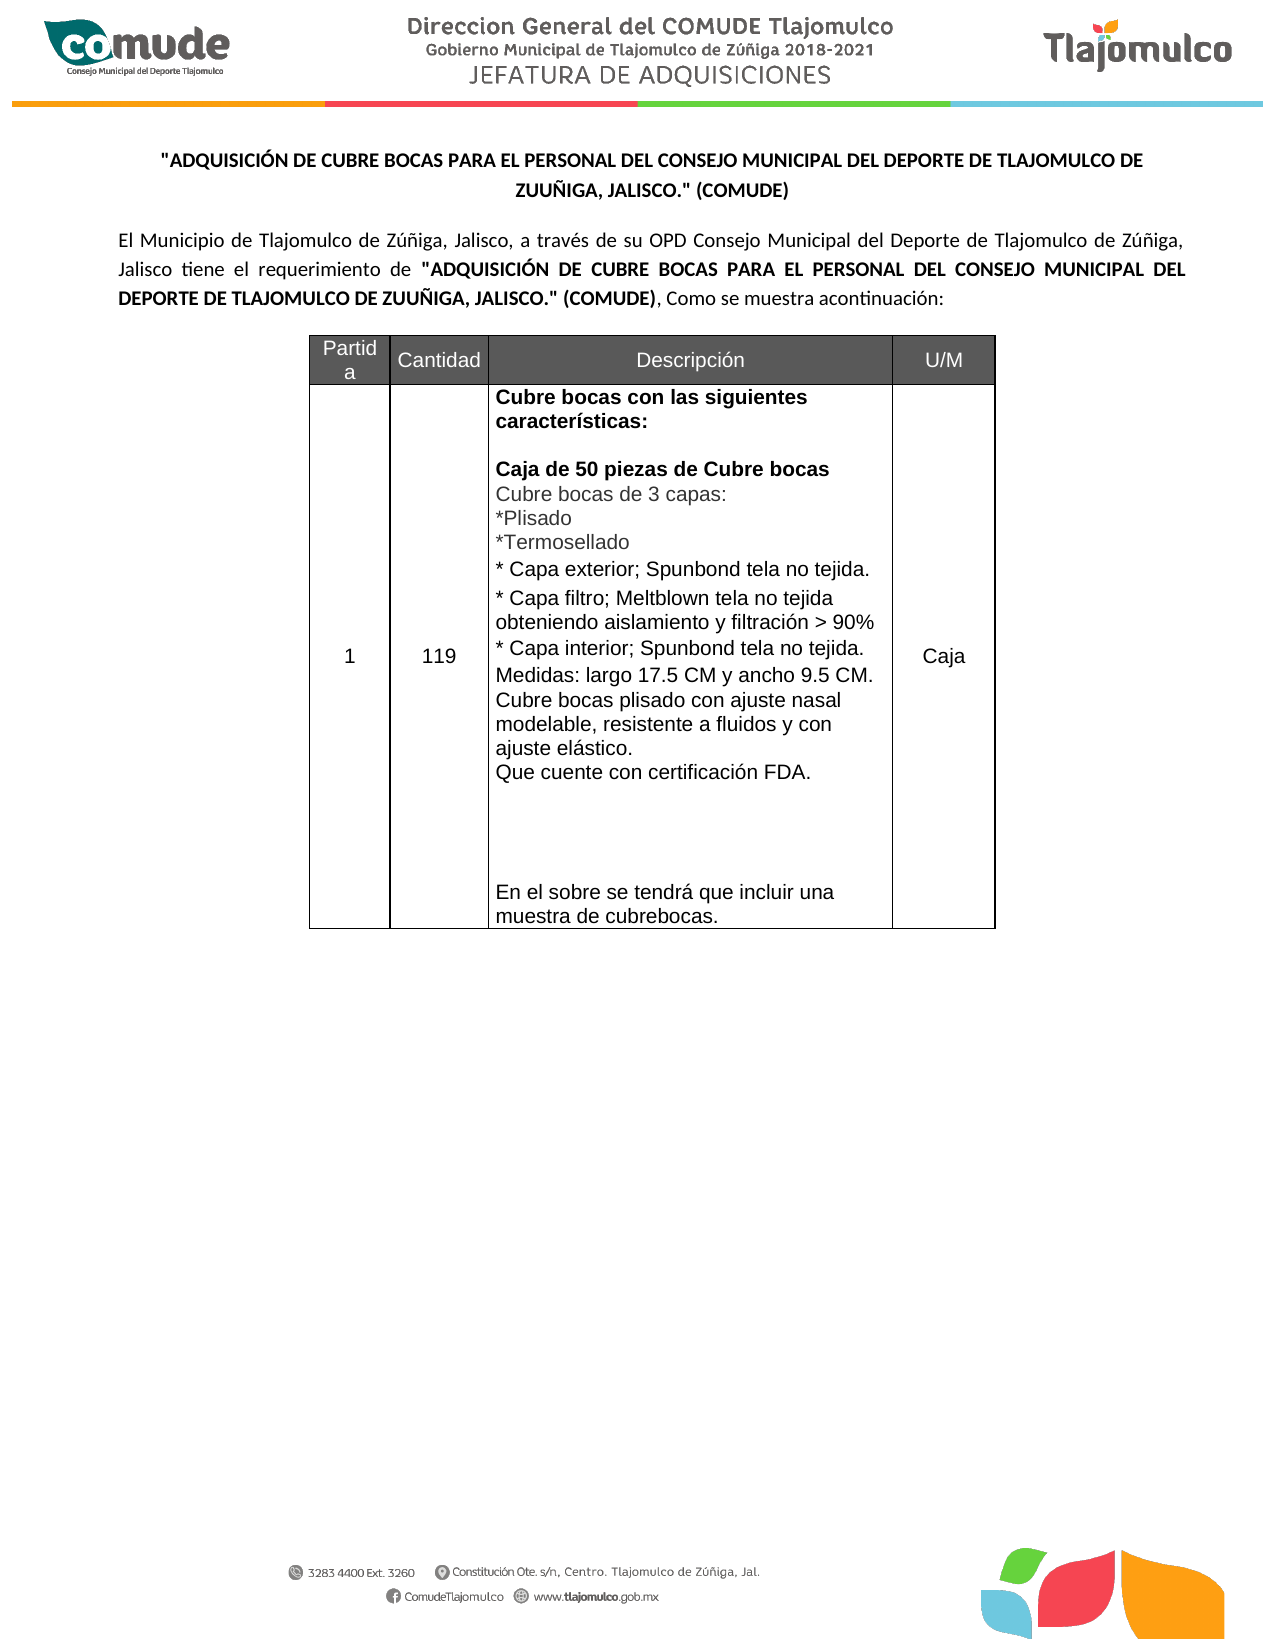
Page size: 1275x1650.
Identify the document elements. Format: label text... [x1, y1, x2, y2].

table_cell Cubre bocas de 3 capas: *Plisado *Termosellado [489, 481, 892, 554]
table_header Cantidad [391, 336, 488, 384]
table_cell Medidas: largo 17.5 CM y ancho 9.5 CM. [489, 660, 892, 687]
table_cell * Capa interior; Spunbond tela no tejida. [489, 634, 892, 660]
table_header Descripción [489, 336, 892, 384]
table_cell Caja [893, 385, 994, 927]
table_cell 119 [391, 385, 488, 927]
table_cell Cubre bocas plisado con ajuste nasal modelable, resistente a fluidos y con ajuste elástico. Que cuente con certificación FDA. En el sobre se tendrá que incluir una muestra de cubrebocas. [489, 687, 892, 927]
table_header U/M [893, 336, 994, 384]
text El Municipio de Tlajomulco de Zúñiga, Jalisco, a través de su OPD Consejo Municipal del Deporte de Tlajomulco de Zúñiga, Jalisco tiene el requerimiento de "ADQUISICIÓN DE CUBRE BOCAS PARA EL PERSONAL DEL CONSEJO MUNICIPAL DEL DEPORTE DE TLAJOMULCO DE ZUUÑIGA, JALISCO." (COMUDE), Como se muestra acontinuación: [118, 227, 1186, 311]
table_cell Cubre bocas con las siguientes características: Caja de 50 piezas de Cubre bocas [489, 385, 892, 481]
picture [288, 1548, 1225, 1639]
text "ADQUISICIÓN DE CUBRE BOCAS PARA EL PERSONAL DEL CONSEJO MUNICIPAL DEL DEPORTE DE TLAJOMULCO DE ZUUÑIGA, JALISCO." (COMUDE) [118, 148, 1186, 202]
table_cell * Capa exterior; Spunbond tela no tejida. [489, 554, 892, 581]
table_cell * Capa filtro; Meltblown tela no tejida obteniendo aislamiento y filtración > 90% [489, 581, 892, 634]
table_cell 1 [310, 385, 389, 927]
picture [12, 17, 1263, 107]
table_header Partida [310, 336, 389, 384]
